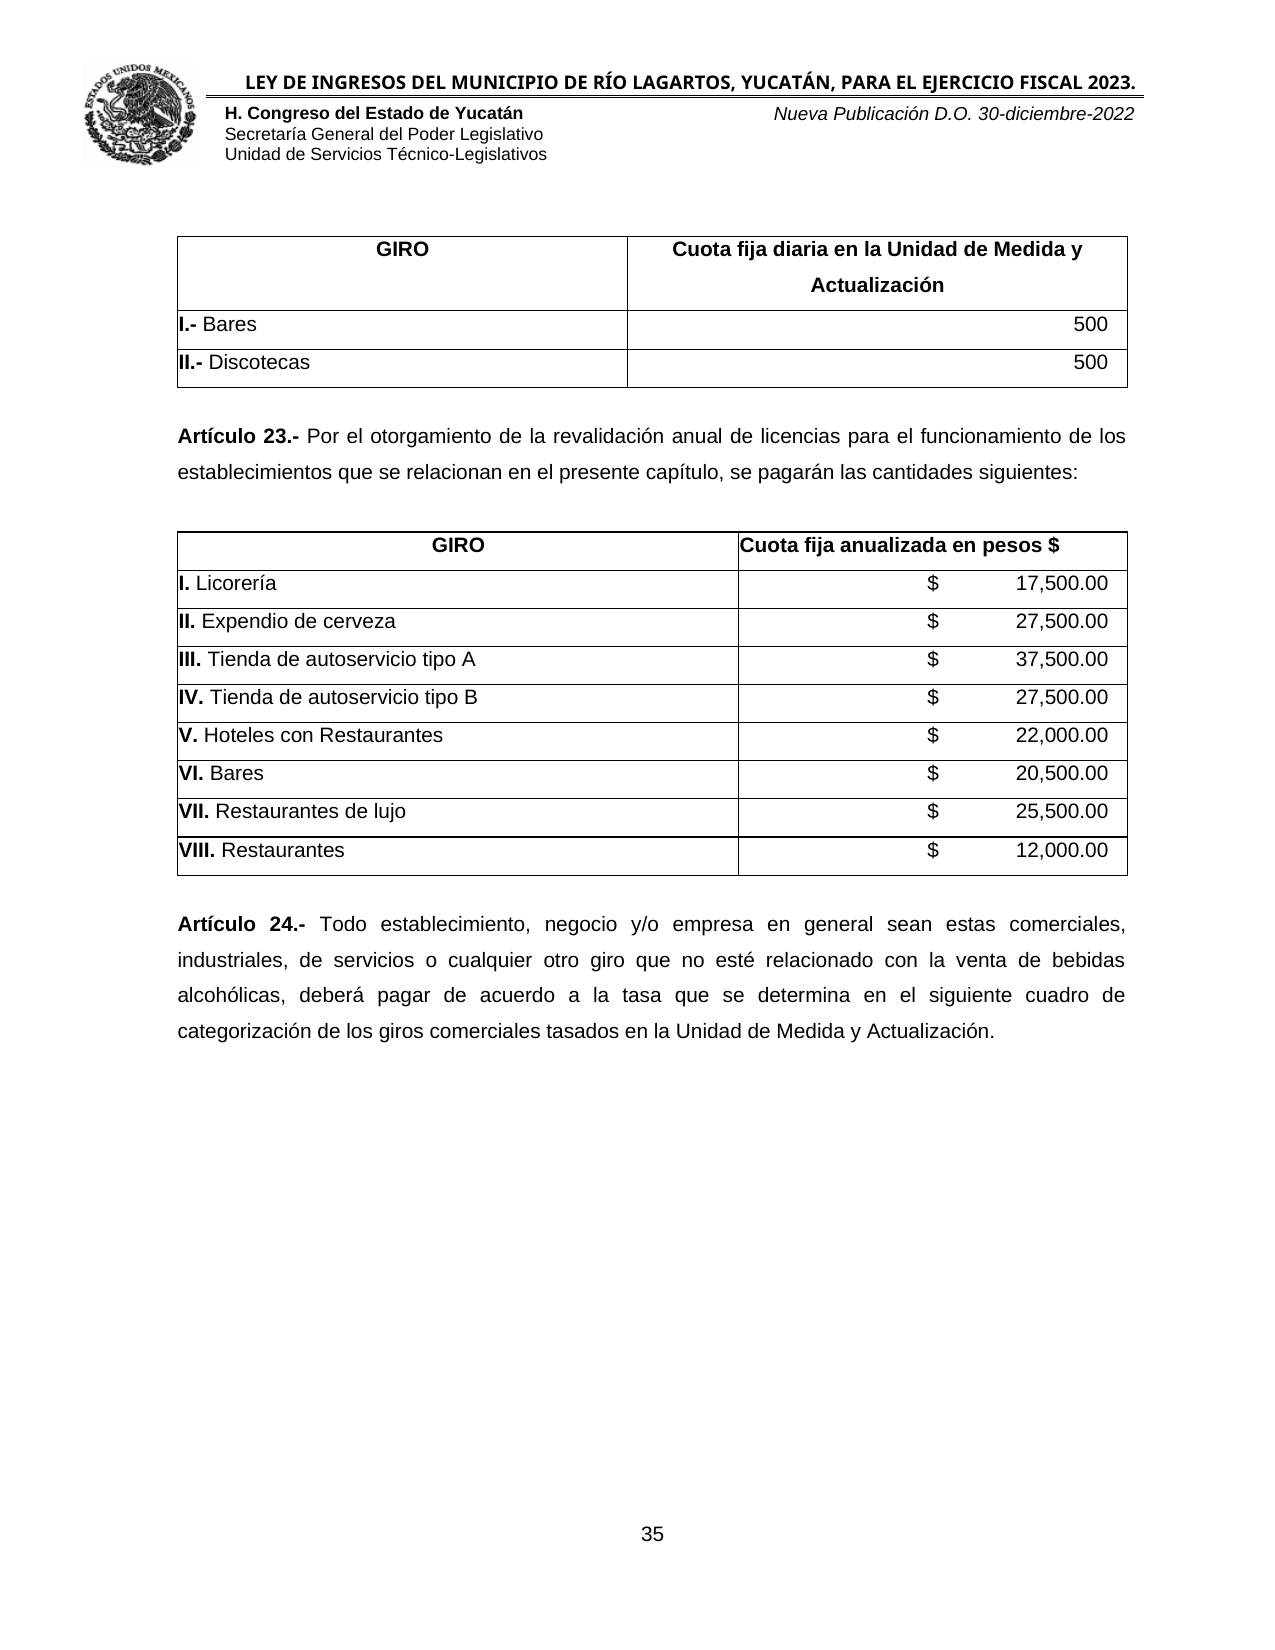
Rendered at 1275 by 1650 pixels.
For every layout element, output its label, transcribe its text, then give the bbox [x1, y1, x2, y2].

table_cell 500 [628, 350, 1127, 387]
table_cell $ 25,500.00 [739, 799, 1127, 836]
table_cell $ 22,000.00 [739, 723, 1127, 760]
table_cell $ 27,500.00 [739, 609, 1127, 646]
table_cell $ 20,500.00 [739, 761, 1127, 798]
table_cell V. Hoteles con Restaurantes [178, 723, 738, 760]
table_header GIRO [178, 237, 627, 310]
table_header Cuota fija diaria en la Unidad de Medida y Actualización [628, 237, 1127, 310]
table_cell I. Licorería [178, 571, 738, 608]
table_cell $ 12,000.00 [739, 838, 1127, 874]
table_cell IV. Tienda de autoservicio tipo B [178, 685, 738, 722]
table_cell III. Tienda de autoservicio tipo A [178, 647, 738, 684]
table_header GIRO [178, 533, 738, 569]
table_header Cuota fija anualizada en pesos $ [739, 533, 1127, 569]
text Artículo 24.- Todo establecimiento, negocio y/o empresa en general sean estas comerciales, industriales, de servicios o cualquier otro giro que no esté relacionado con la venta de bebidas alcohólicas, deberá pagar de acuerdo a la tasa que se determina en el siguiente cuadro de categorización de los giros comerciales tasados en la Unidad de Medida y Actualización. [177, 911, 1127, 1043]
table_cell VIII. Restaurantes [178, 838, 738, 874]
table_cell VII. Restaurantes de lujo [178, 799, 738, 836]
table_cell 500 [628, 311, 1127, 348]
text Artículo 23.- Por el otorgamiento de la revalidación anual de licencias para el funcionamiento de los establecimientos que se relacionan en el presente capítulo, se pagarán las cantidades siguientes: [177, 423, 1127, 483]
table_cell $ 17,500.00 [739, 571, 1127, 608]
table_cell $ 37,500.00 [739, 647, 1127, 684]
table_cell I.- Bares [178, 311, 627, 348]
table_cell II.- Discotecas [178, 350, 627, 387]
table_cell $ 27,500.00 [739, 685, 1127, 722]
table_cell II. Expendio de cerveza [178, 609, 738, 646]
table_cell VI. Bares [178, 761, 738, 798]
